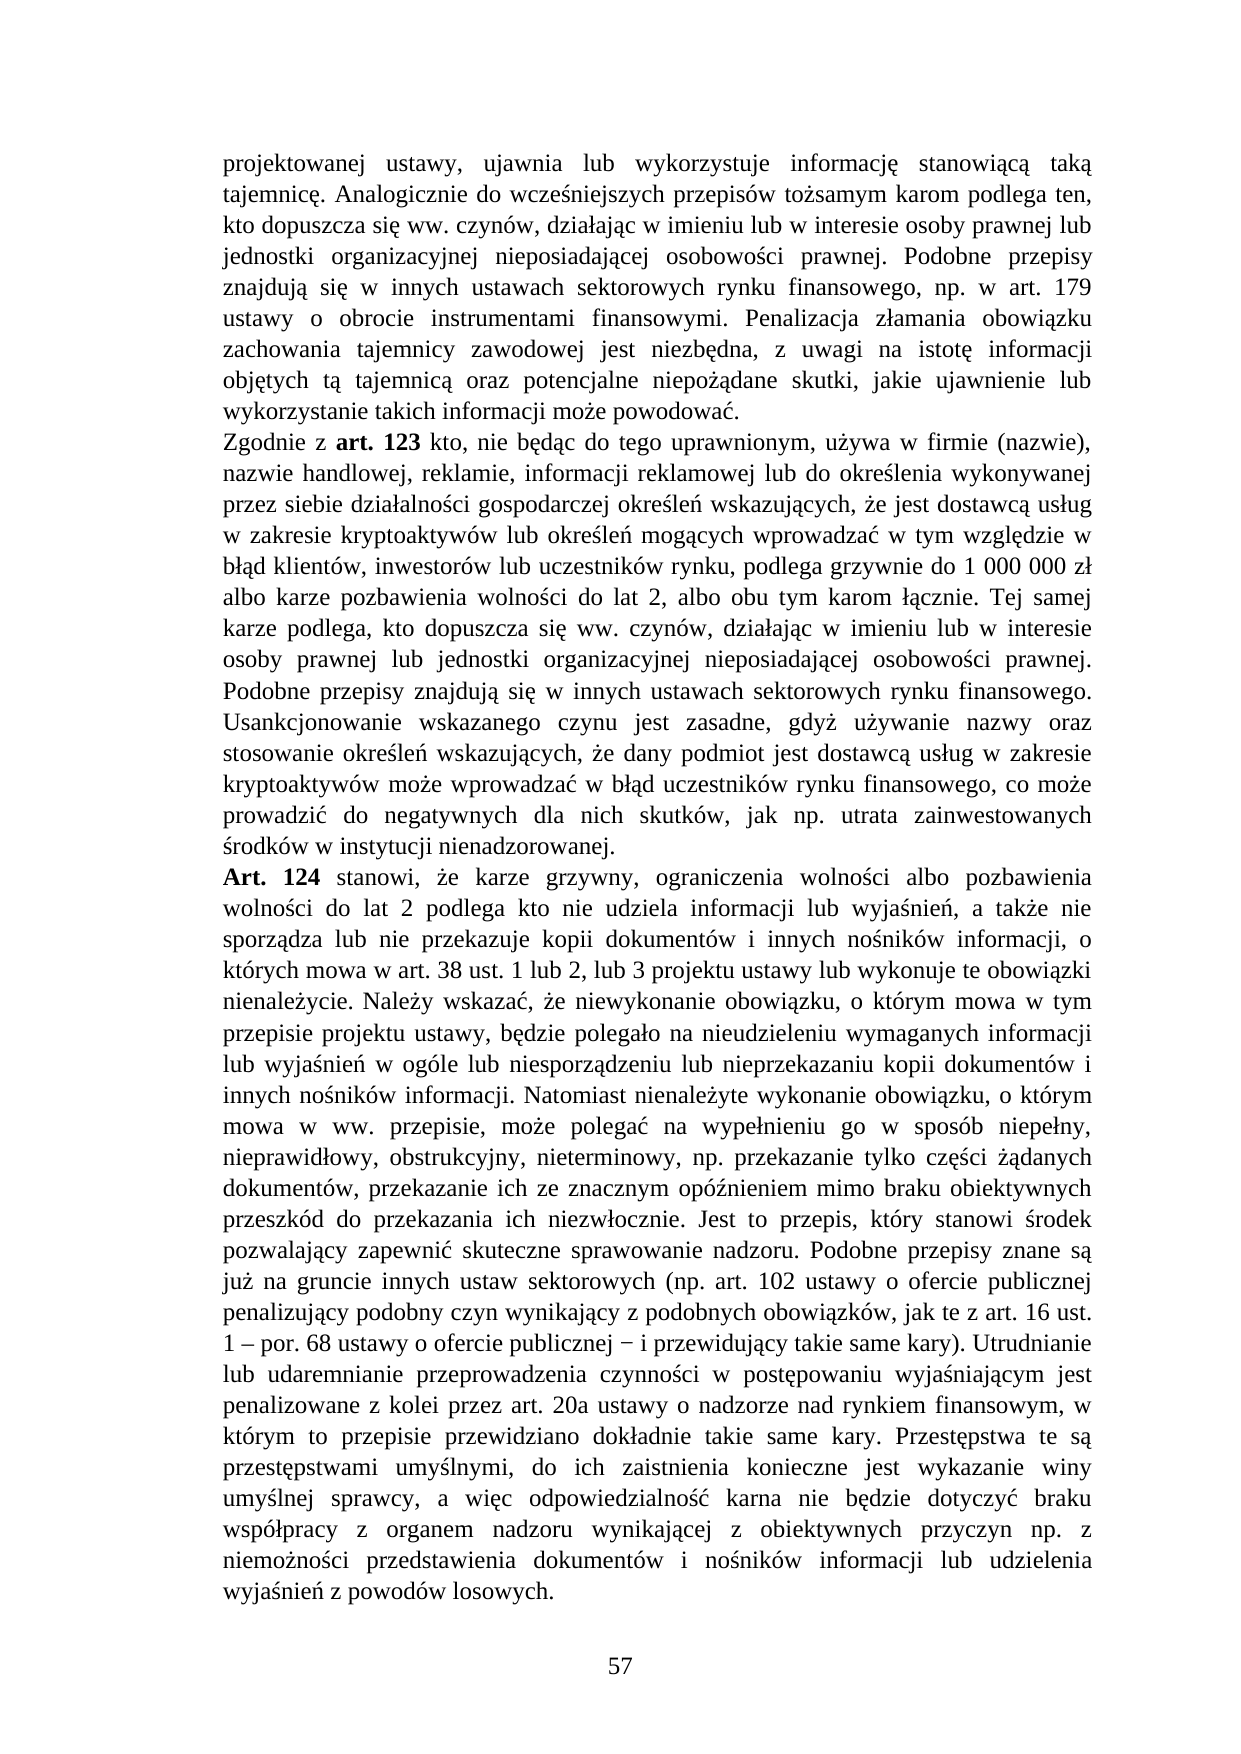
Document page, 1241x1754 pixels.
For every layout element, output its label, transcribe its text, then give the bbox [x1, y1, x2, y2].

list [223, 148, 1093, 425]
list Art. 124 stanowi, że karze grzywny, ograniczenia wolności albo pozbawienia wolności do lat 2 podlega kto nie udziela informacji lub wyjaśnień, a także nie sporządza lub nie przekazuje kopii dokumentów i innych nośników informacji, o których mowa w art. 38 ust. 1 lub 2, lub 3 projektu ustawy lub wykonuje te obowiązki nienależycie. Należy wskazać, że niewykonanie obowiązku, o którym mowa w tym przepisie projektu ustawy, będzie polegało na nieudzieleniu wymaganych informacji lub wyjaśnień w ogóle lub niesporządzeniu lub nieprzekazaniu kopii dokumentów i innych nośników informacji. Natomiast nienależyte wykonanie obowiązku, o którym mowa w ww. przepisie, może polegać na wypełnieniu go w sposób niepełny, nieprawidłowy, obstrukcyjny, nieterminowy, np. przekazanie tylko części żądanych dokumentów, przekazanie ich ze znacznym opóźnieniem mimo braku obiektywnych przeszkód do przekazania ich niezwłocznie. Jest to przepis, który stanowi środek pozwalający zapewnić skuteczne sprawowanie nadzoru. Podobne przepisy znane są już na gruncie innych ustaw sektorowych (np. art. 102 ustawy o ofercie publicznej penalizujący podobny czyn wynikający z podobnych obowiązków, jak te z art. 16 ust. 1 – por. 68 ustawy o ofercie publicznej − i przewidujący takie same kary). Utrudnianie lub udaremnianie przeprowadzenia czynności w postępowaniu wyjaśniającym jest penalizowane z kolei przez art. 20a ustawy o nadzorze nad rynkiem finansowym, w którym to przepisie przewidziano dokładnie takie same kary. Przestępstwa te są przestępstwami umyślnymi, do ich zaistnienia konieczne jest wykazanie winy umyślnej sprawcy, a więc odpowiedzialność karna nie będzie dotyczyć braku współpracy z organem nadzoru wynikającej z obiektywnych przyczyn np. z niemożności przedstawienia dokumentów i nośników informacji lub udzielenia wyjaśnień z powodów losowych. [223, 862, 1093, 1605]
list Zgodnie z art. 123 kto, nie będąc do tego uprawnionym, używa w firmie (nazwie), nazwie handlowej, reklamie, informacji reklamowej lub do określenia wykonywanej przez siebie działalności gospodarczej określeń wskazujących, że jest dostawcą usług w zakresie kryptoaktywów lub określeń mogących wprowadzać w tym względzie w błąd klientów, inwestorów lub uczestników rynku, podlega grzywnie do 1 000 000 zł albo karze pozbawienia wolności do lat 2, albo obu tym karom łącznie. Tej samej karze podlega, kto dopuszcza się ww. czynów, działając w imieniu lub w interesie osoby prawnej lub jednostki organizacyjnej nieposiadającej osobowości prawnej. Podobne przepisy znajdują się w innych ustawach sektorowych rynku finansowego. Usankcjonowanie wskazanego czynu jest zasadne, gdyż używanie nazwy oraz stosowanie określeń wskazujących, że dany podmiot jest dostawcą usług w zakresie kryptoaktywów może wprowadzać w błąd uczestników rynku finansowego, co może prowadzić do negatywnych dla nich skutków, jak np. utrata zainwestowanych środków w instytucji nienadzorowanej. [223, 427, 1093, 860]
